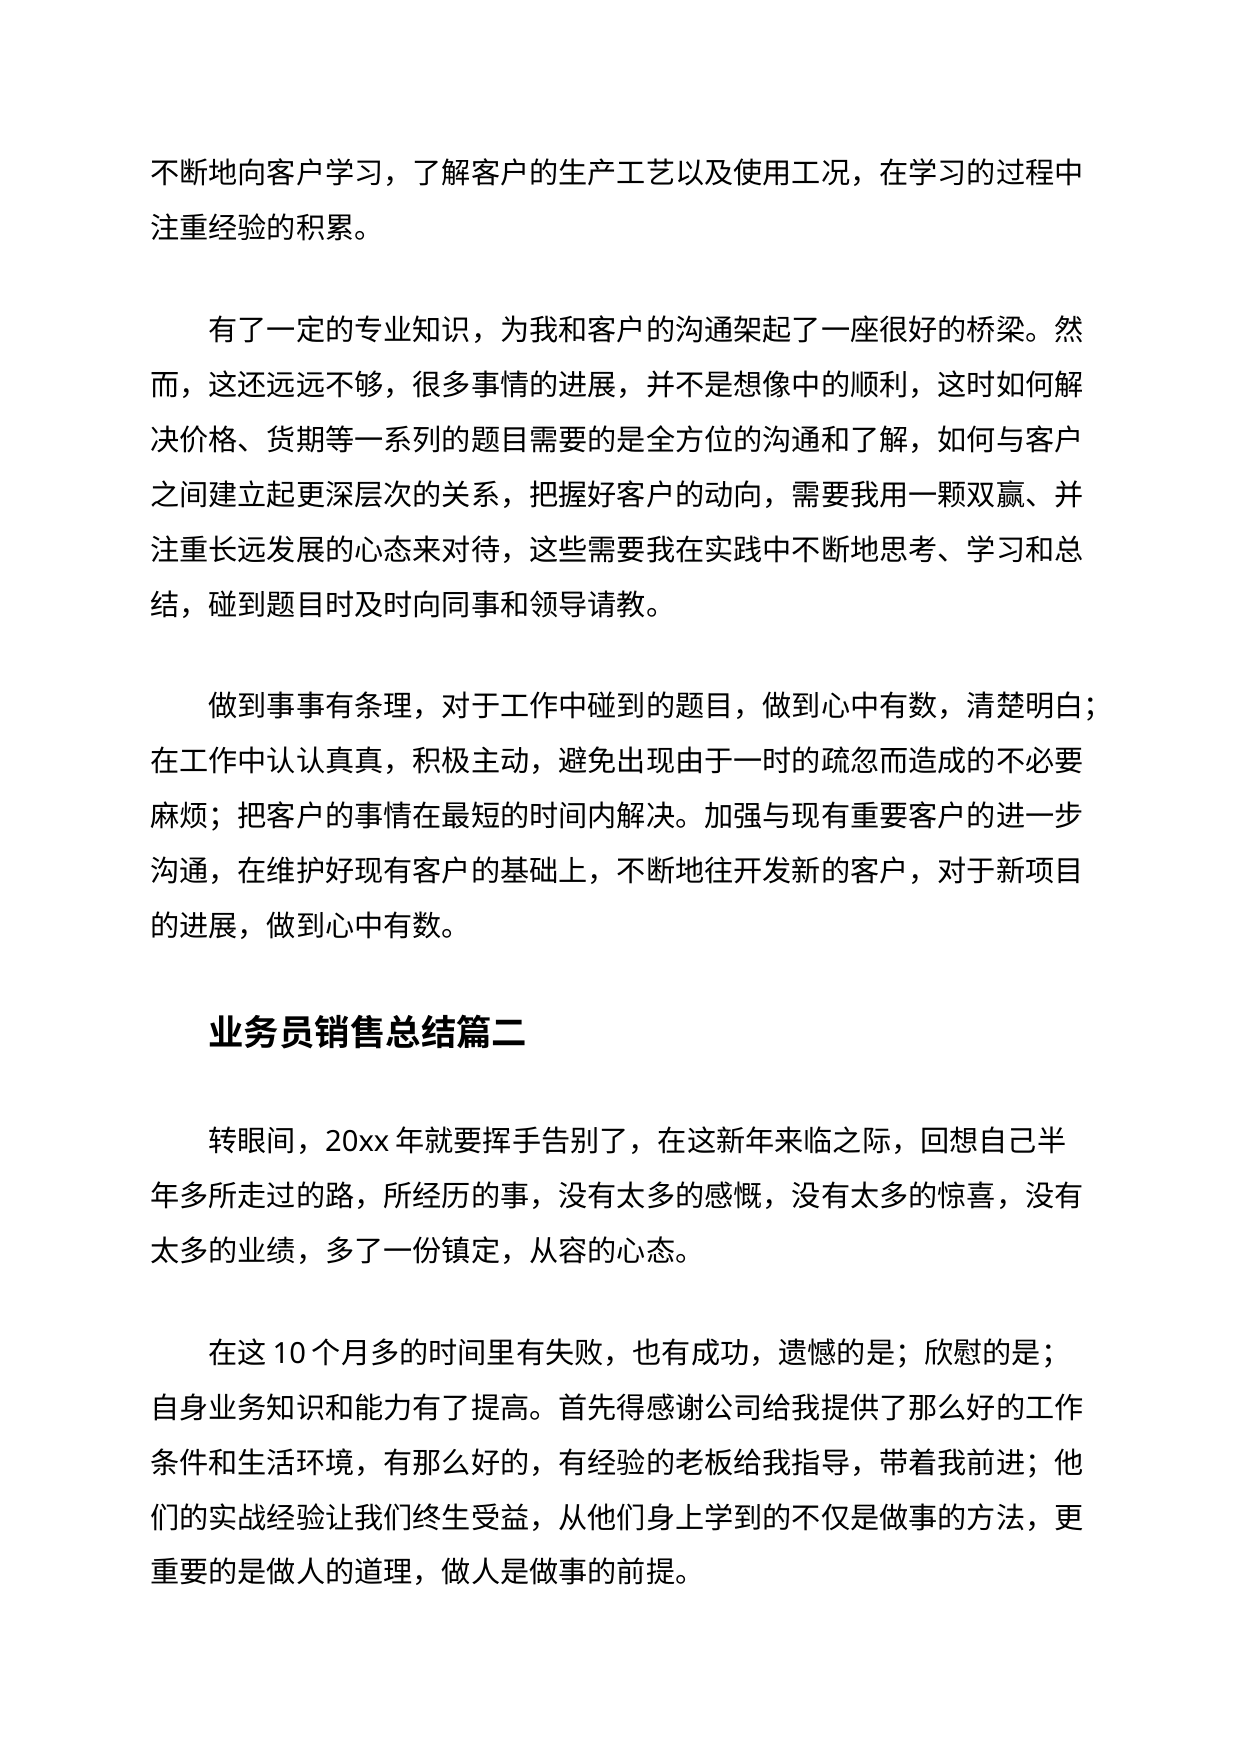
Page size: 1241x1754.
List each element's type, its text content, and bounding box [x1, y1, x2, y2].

text 转眼间，20xx年就要挥手告别了，在这新年来临之际，回想自己半年多所走过的路，所经历的事，没有太多的感慨，没有太多的惊喜，没有太多的业绩，多了一份镇定，从容的心态。 [150, 1118, 1090, 1270]
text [150, 150, 1090, 247]
text 有了一定的专业知识，为我和客户的沟通架起了一座很好的桥梁。然而，这还远远不够，很多事情的进展，并不是想像中的顺利，这时如何解决价格、货期等一系列的题目需要的是全方位的沟通和了解，如何与客户之间建立起更深层次的关系，把握好客户的动向，需要我用一颗双赢、并注重长远发展的心态来对待，这些需要我在实践中不断地思考、学习和总结，碰到题目时及时向同事和领导请教。 [150, 307, 1090, 623]
text 业务员销售总结篇二 [150, 1004, 1090, 1056]
text 做到事事有条理，对于工作中碰到的题目，做到心中有数，清楚明白；在工作中认认真真，积极主动，避免出现由于一时的疏忽而造成的不必要麻烦；把客户的事情在最短的时间内解决。加强与现有重要客户的进一步沟通，在维护好现有客户的基础上，不断地往开发新的客户，对于新项目的进展，做到心中有数。 [150, 683, 1090, 945]
text 在这10个月多的时间里有失败，也有成功，遗憾的是；欣慰的是；自身业务知识和能力有了提高。首先得感谢公司给我提供了那么好的工作条件和生活环境，有那么好的，有经验的老板给我指导，带着我前进；他们的实战经验让我们终生受益，从他们身上学到的不仅是做事的方法，更重要的是做人的道理，做人是做事的前提。 [150, 1329, 1090, 1591]
